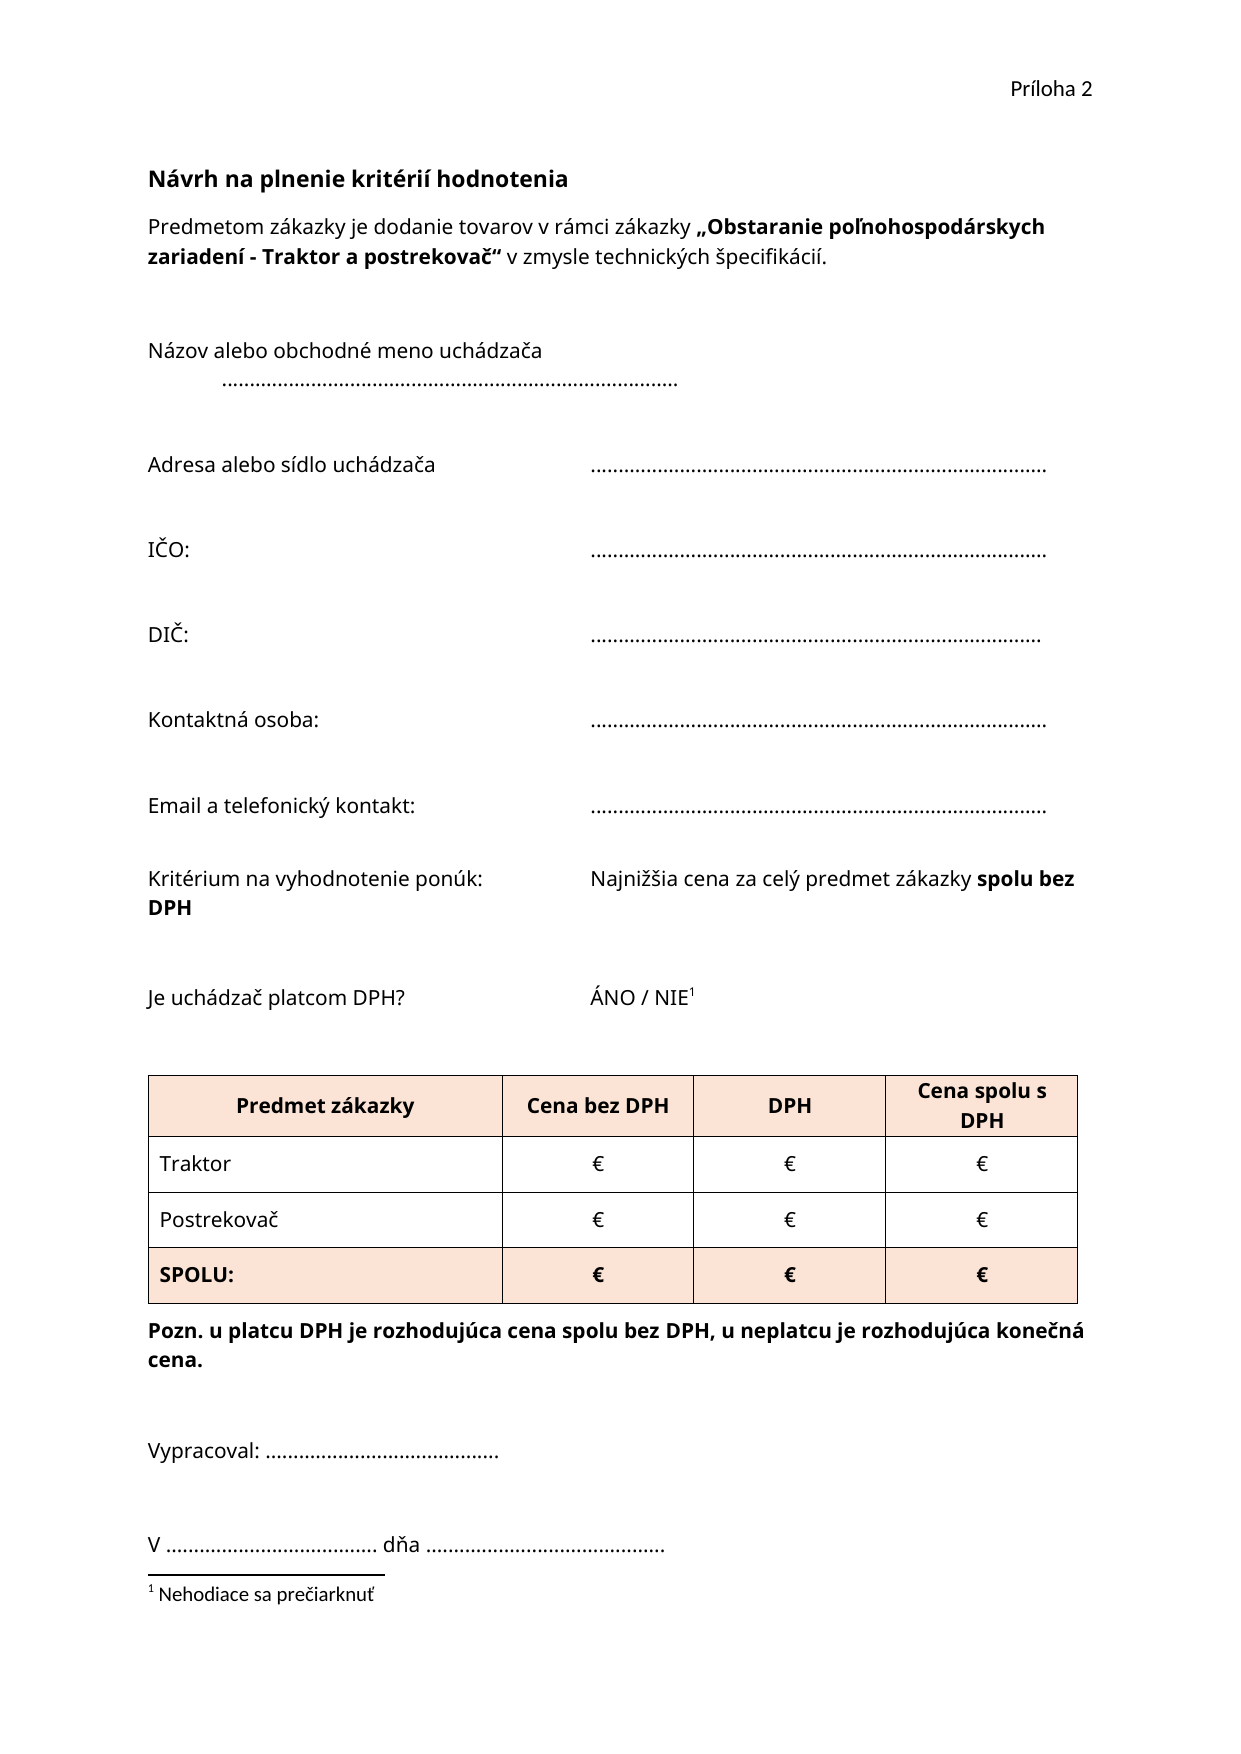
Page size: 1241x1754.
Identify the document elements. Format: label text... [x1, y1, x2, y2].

table_cell SPOLU: [149, 1248, 502, 1303]
text Je uchádzač platcom DPH? ÁNO / NIE [148, 983, 1093, 1012]
text IČO: .................................................................................. [148, 535, 1093, 563]
text Vypracoval: .......................................... [148, 1437, 1093, 1465]
table_header DPH [694, 1076, 885, 1136]
table_cell € [503, 1248, 693, 1303]
text Kritérium na vyhodnotenie ponúk: Najnižšia cena za celý predmet zákazky spolu bez DPH [148, 864, 1093, 921]
text Kontaktná osoba: .................................................................................. [148, 706, 1093, 734]
table_header Cena spolu s DPH [886, 1076, 1077, 1136]
table_cell Postrekovač [149, 1193, 502, 1247]
text Predmetom zákazky je dodanie tovarov v rámci zákazky „Obstaranie poľnohospodárskych zariadení - Traktor a postrekovač“ v zmysle technických špecifikácií. [148, 212, 1093, 271]
table_cell € [886, 1248, 1077, 1303]
table_cell € [694, 1248, 885, 1303]
text V ...................................... dňa ........................................... [148, 1530, 1093, 1558]
text Názov alebo obchodné meno uchádzača .................................................................................. [148, 336, 1093, 393]
table_cell € [503, 1193, 693, 1247]
text Návrh na plnenie kritérií hodnotenia [148, 162, 1093, 194]
table_cell € [503, 1137, 693, 1192]
table_header Predmet zákazky [149, 1076, 502, 1136]
text Email a telefonický kontakt: .................................................................................. [148, 791, 1093, 819]
table_cell Traktor [149, 1137, 502, 1192]
table_cell € [886, 1193, 1077, 1247]
text Adresa alebo sídlo uchádzača .................................................................................. [148, 450, 1093, 478]
table_cell € [886, 1137, 1077, 1192]
text Pozn. u platcu DPH je rozhodujúca cena spolu bez DPH, u neplatcu je rozhodujúca konečná cena. [148, 1316, 1093, 1373]
table_cell € [694, 1193, 885, 1247]
text DIČ: ................................................................................. [148, 620, 1093, 649]
table_cell € [694, 1137, 885, 1192]
table_header Cena bez DPH [503, 1076, 693, 1136]
